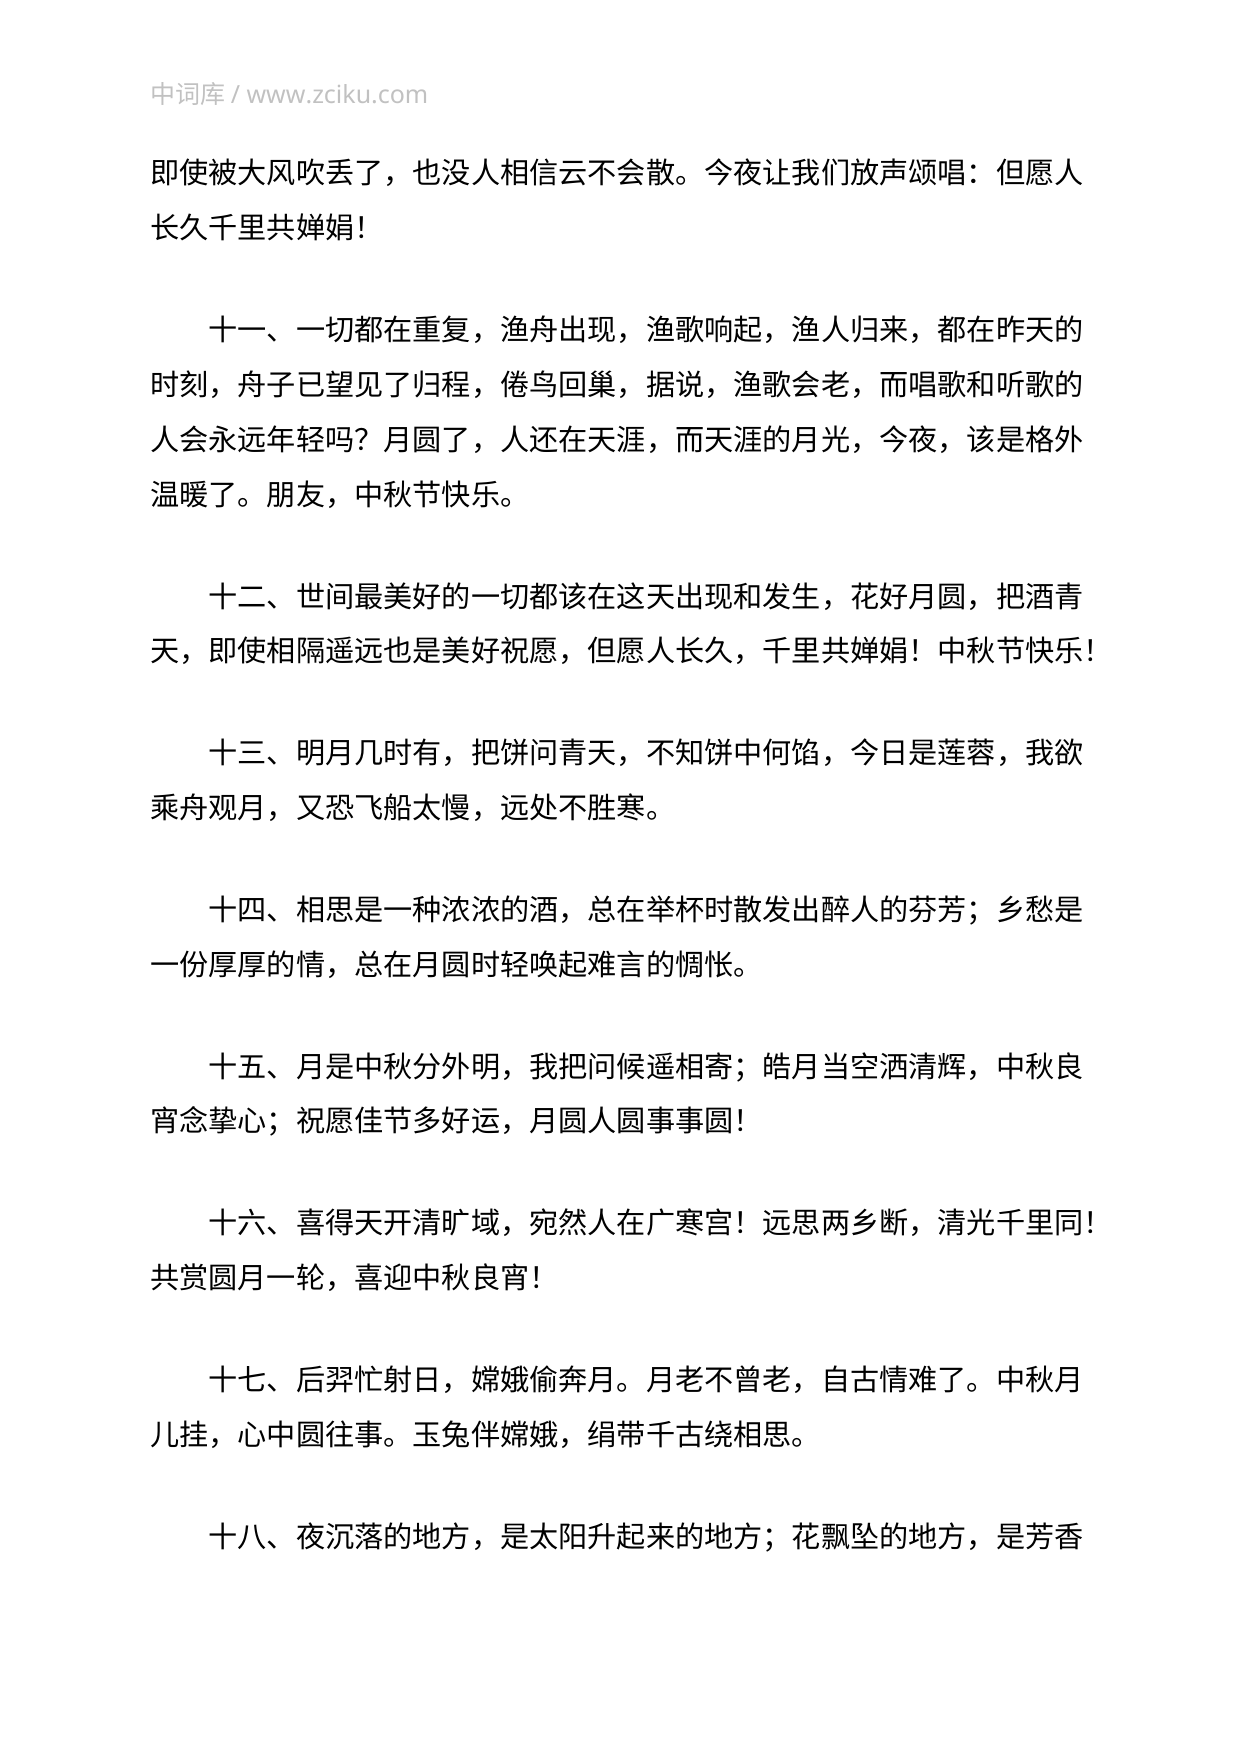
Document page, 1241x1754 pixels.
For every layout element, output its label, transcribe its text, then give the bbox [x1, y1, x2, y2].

text 十三、明月几时有，把饼问青天，不知饼中何馅，今日是莲蓉，我欲乘舟观月，又恐飞船太慢，远处不胜寒。 [150, 730, 1090, 827]
text 十一、一切都在重复，渔舟出现，渔歌响起，渔人归来，都在昨天的时刻，舟子已望见了归程，倦鸟回巢，据说，渔歌会老，而唱歌和听歌的人会永远年轻吗？月圆了，人还在天涯，而天涯的月光，今夜，该是格外温暖了。朋友，中秋节快乐。 [150, 307, 1090, 514]
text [150, 150, 1090, 247]
text 十七、后羿忙射日，嫦娥偷奔月。月老不曾老，自古情难了。中秋月儿挂，心中圆往事。玉兔伴嫦娥，绢带千古绕相思。 [150, 1356, 1090, 1454]
text 十二、世间最美好的一切都该在这天出现和发生，花好月圆，把酒青天，即使相隔遥远也是美好祝愿，但愿人长久，千里共婵娟！中秋节快乐！ [150, 573, 1090, 670]
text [150, 1513, 1090, 1555]
text 十六、喜得天开清旷域，宛然人在广寒宫！远思两乡断，清光千里同！共赏圆月一轮，喜迎中秋良宵！ [150, 1200, 1090, 1297]
text 十五、月是中秋分外明，我把问候遥相寄；皓月当空洒清辉，中秋良宵念挚心；祝愿佳节多好运，月圆人圆事事圆！ [150, 1043, 1090, 1140]
text 十四、相思是一种浓浓的酒，总在举杯时散发出醉人的芬芳；乡愁是一份厚厚的情，总在月圆时轻唤起难言的惆怅。 [150, 886, 1090, 984]
